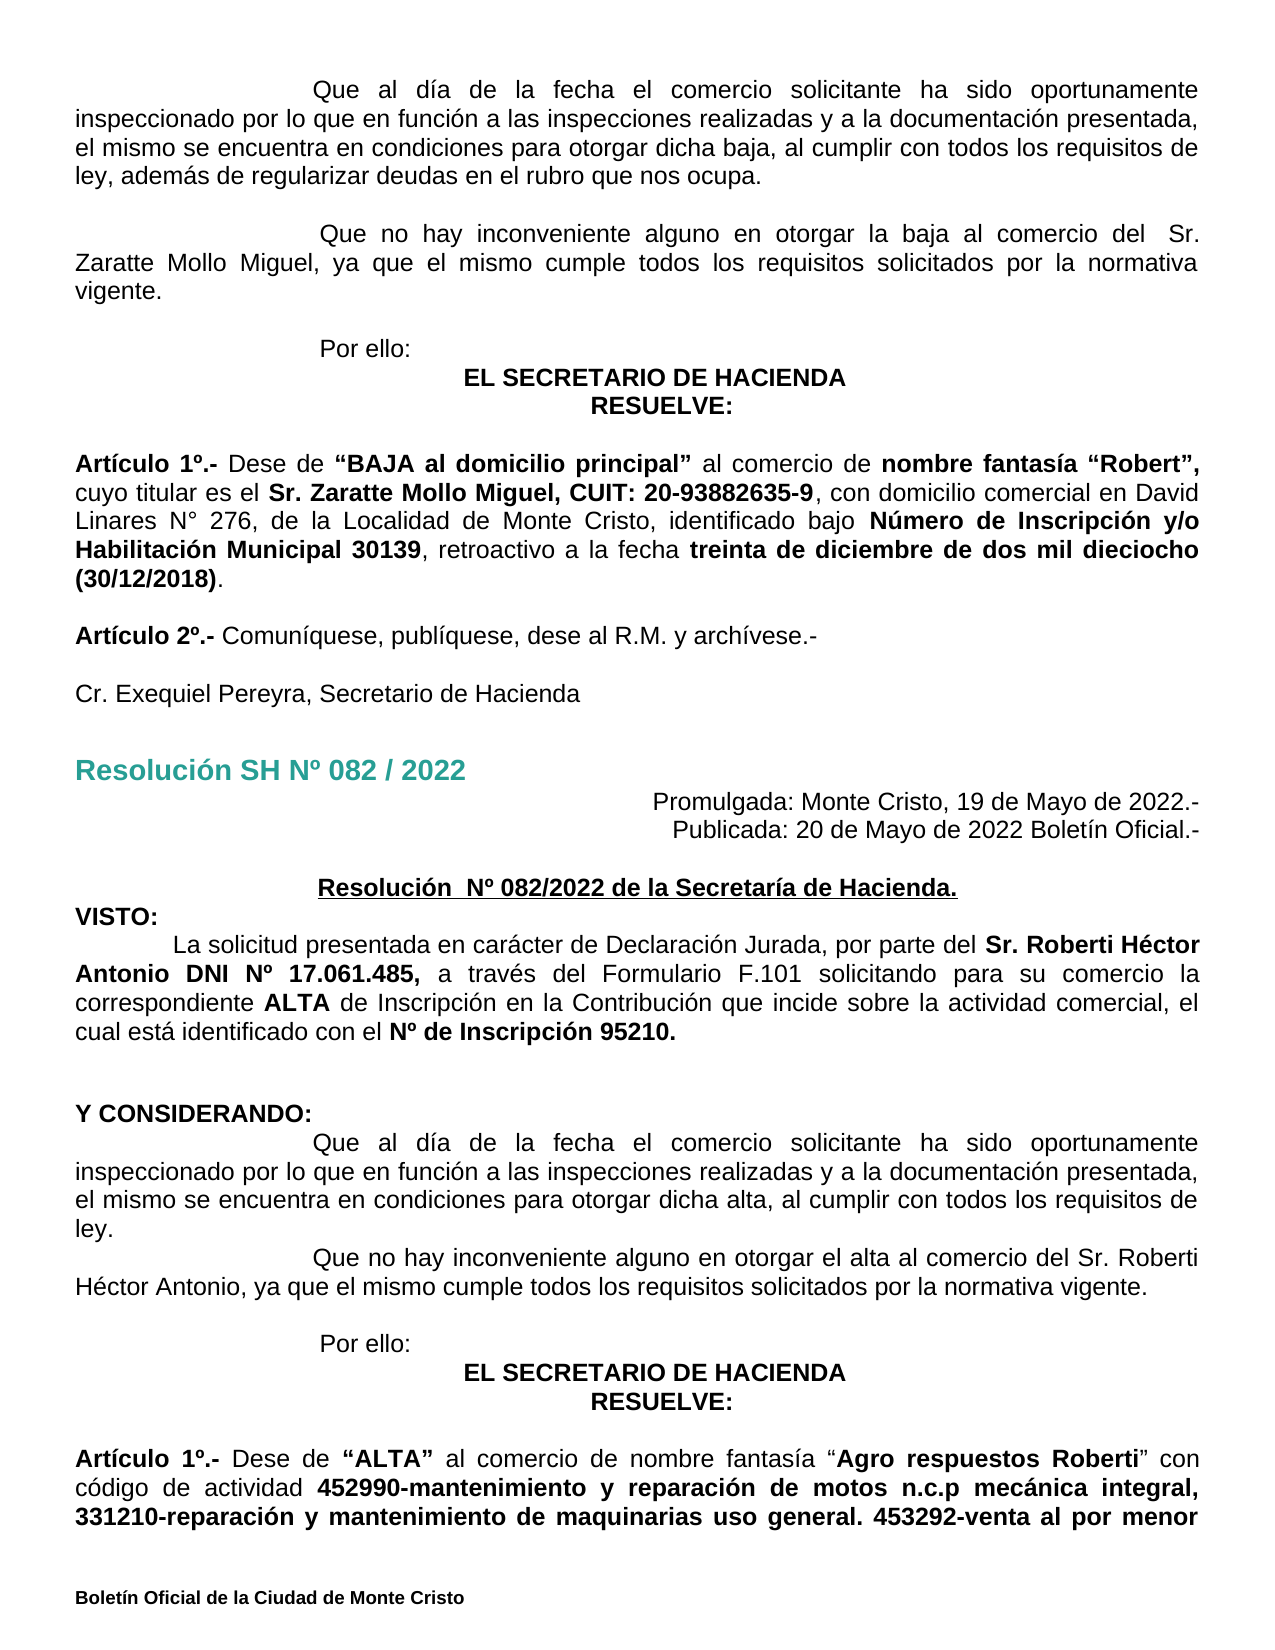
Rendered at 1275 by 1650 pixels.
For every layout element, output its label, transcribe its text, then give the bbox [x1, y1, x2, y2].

text RESUELVE: [75, 391, 1200, 420]
text Artículo 2º.- Comuníquese, publíquese, dese al R.M. y archívese.- [75, 592, 1200, 650]
text Que no hay inconveniente alguno en otorgar la baja al comercio del Sr. Zaratte Mollo Miguel, ya que el mismo cumple todos los requisitos solicitados por la normativa vigente. [75, 219, 1200, 305]
text EL SECRETARIO DE HACIENDA [75, 362, 1200, 391]
text EL SECRETARIO DE HACIENDA [75, 1358, 1200, 1386]
text Que no hay inconveniente alguno en otorgar el alta al comercio del Sr. Roberti Héctor Antonio, ya que el mismo cumple todos los requisitos solicitados por la normativa vigente. [75, 1243, 1200, 1300]
text Que al día de la fecha el comercio solicitante ha sido oportunamente inspeccionado por lo que en función a las inspecciones realizadas y a la documentación presentada, el mismo se encuentra en condiciones para otorgar dicha alta, al cumplir con todos los requisitos de ley. [75, 1128, 1200, 1243]
text Y CONSIDERANDO: [75, 1099, 1200, 1128]
subtitle Resolución SH Nº 082 / 2022 [75, 753, 1200, 786]
text Que al día de la fecha el comercio solicitante ha sido oportunamente inspeccionado por lo que en función a las inspecciones realizadas y a la documentación presentada, el mismo se encuentra en condiciones para otorgar dicha baja, al cumplir con todos los requisitos de ley, además de regularizar deudas en el rubro que nos ocupa. [75, 75, 1200, 190]
text Publicada: 20 de Mayo de 2022 Boletín Oficial.- [75, 815, 1200, 844]
text Cr. Exequiel Pereyra, Secretario de Hacienda [75, 679, 1200, 707]
text Artículo 1º.- Dese de “BAJA al domicilio principal” al comercio de nombre fantasía “Robert”, cuyo titular es el Sr. Zaratte Mollo Miguel, CUIT: 20-93882635-9, con domicilio comercial en David Linares N° 276, de la Localidad de Monte Cristo, identificado bajo Número de Inscripción y/o Habilitación Municipal 30139, retroactivo a la fecha treinta de diciembre de dos mil dieciocho (30/12/2018). [75, 449, 1200, 592]
text Promulgada: Monte Cristo, 19 de Mayo de 2022.- [75, 786, 1200, 815]
text Por ello: [75, 334, 1200, 362]
text VISTO: [75, 901, 1200, 930]
text Por ello: [75, 1329, 1200, 1358]
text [75, 1444, 1200, 1530]
text Resolución Nº 082/2022 de la Secretaría de Hacienda. [75, 873, 1200, 901]
text RESUELVE: [75, 1386, 1200, 1415]
text La solicitud presentada en carácter de Declaración Jurada, por parte del Sr. Roberti Héctor Antonio DNI Nº 17.061.485, a través del Formulario F.101 solicitando para su comercio la correspondiente ALTA de Inscripción en la Contribución que incide sobre la actividad comercial, el cual está identificado con el Nº de Inscripción 95210. [75, 930, 1200, 1045]
